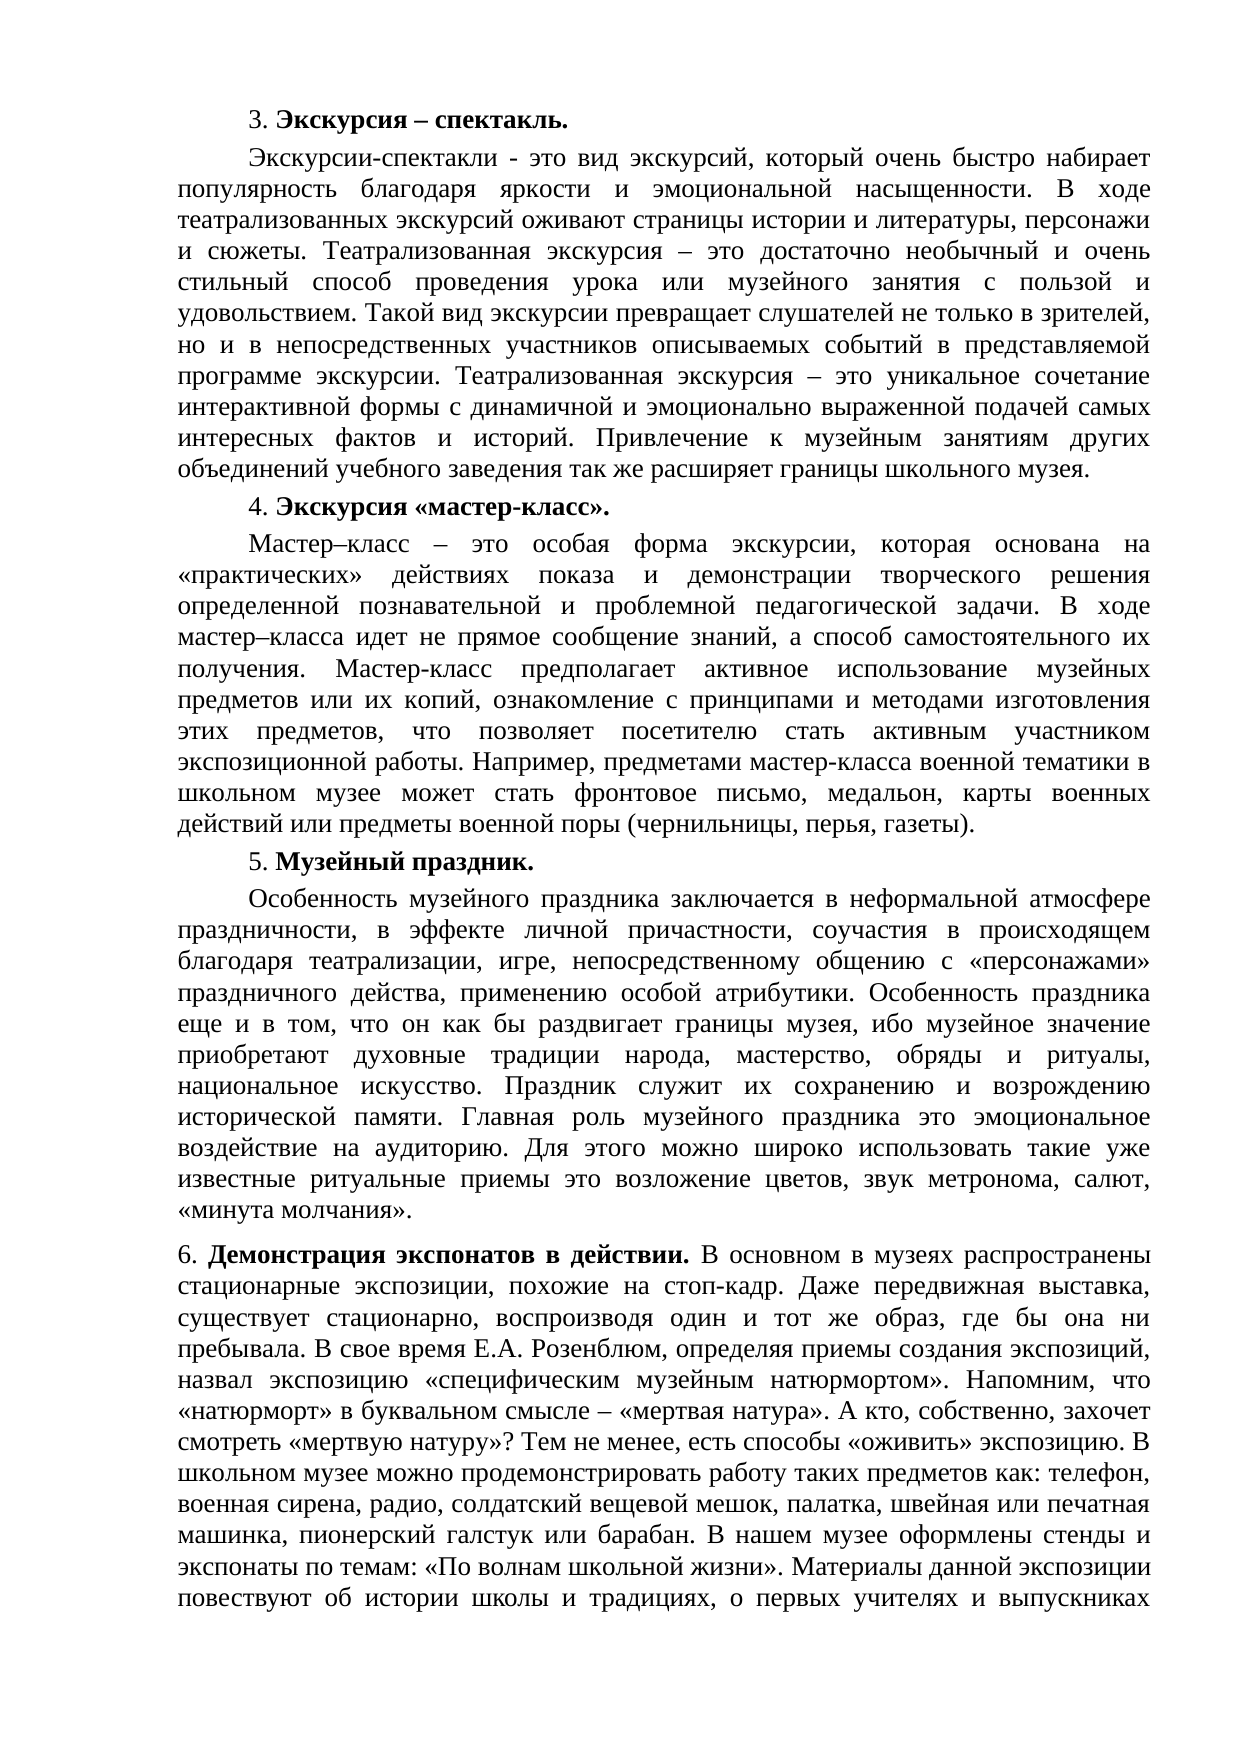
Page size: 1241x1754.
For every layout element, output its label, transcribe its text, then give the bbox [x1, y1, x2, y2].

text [177, 1238, 1152, 1612]
text 4. Экскурсия «мастер-класс». [177, 490, 1152, 521]
text 3. Экскурсия – спектакль. [177, 103, 1152, 134]
text Особенность музейного праздника заключается в неформальной атмосфере праздничности, в эффекте личной причастности, соучастия в происходящем благодаря театрализации, игре, непосредственному общению с «персонажами» праздничного действа, применению особой атрибутики. Особенность праздника еще и в том, что он как бы раздвигает границы музея, ибо музейное значение приобретают духовные традиции народа, мастерство, обряды и ритуалы, национальное искусство. Праздник служит их сохранению и возрождению исторической памяти. Главная роль музейного праздника это эмоциональное воздействие на аудиторию. Для этого можно широко использовать такие уже известные ритуальные приемы это возложение цветов, звук метронома, салют, «минута молчания». [177, 882, 1152, 1225]
text Экскурсии-спектакли - это вид экскурсий, который очень быстро набирает популярность благодаря яркости и эмоциональной насыщенности. В ходе театрализованных экскурсий оживают страницы истории и литературы, персонажи и сюжеты. Театрализованная экскурсия – это достаточно необычный и очень стильный способ проведения урока или музейного занятия с пользой и удовольствием. Такой вид экскурсии превращает слушателей не только в зрителей, но и в непосредственных участников описываемых событий в представляемой программе экскурсии. Театрализованная экскурсия – это уникальное сочетание интерактивной формы с динамичной и эмоционально выраженной подачей самых интересных фактов и историй. Привлечение к музейным занятиям других объединений учебного заведения так же расширяет границы школьного музея. [177, 141, 1152, 483]
text 5. Музейный праздник. [177, 845, 1152, 876]
text Мастер–класс – это особая форма экскурсии, которая основана на «практических» действиях показа и демонстрации творческого решения определенной познавательной и проблемной педагогической задачи. В ходе мастер–класса идет не прямое сообщение знаний, а способ самостоятельного их получения. Мастер-класс предполагает активное использование музейных предметов или их копий, ознакомление с принципами и методами изготовления этих предметов, что позволяет посетителю стать активным участником экспозиционной работы. Например, предметами мастер-класса военной тематики в школьном музее может стать фронтовое письмо, медальон, карты военных действий или предметы военной поры (чернильницы, перья, газеты). [177, 527, 1152, 838]
